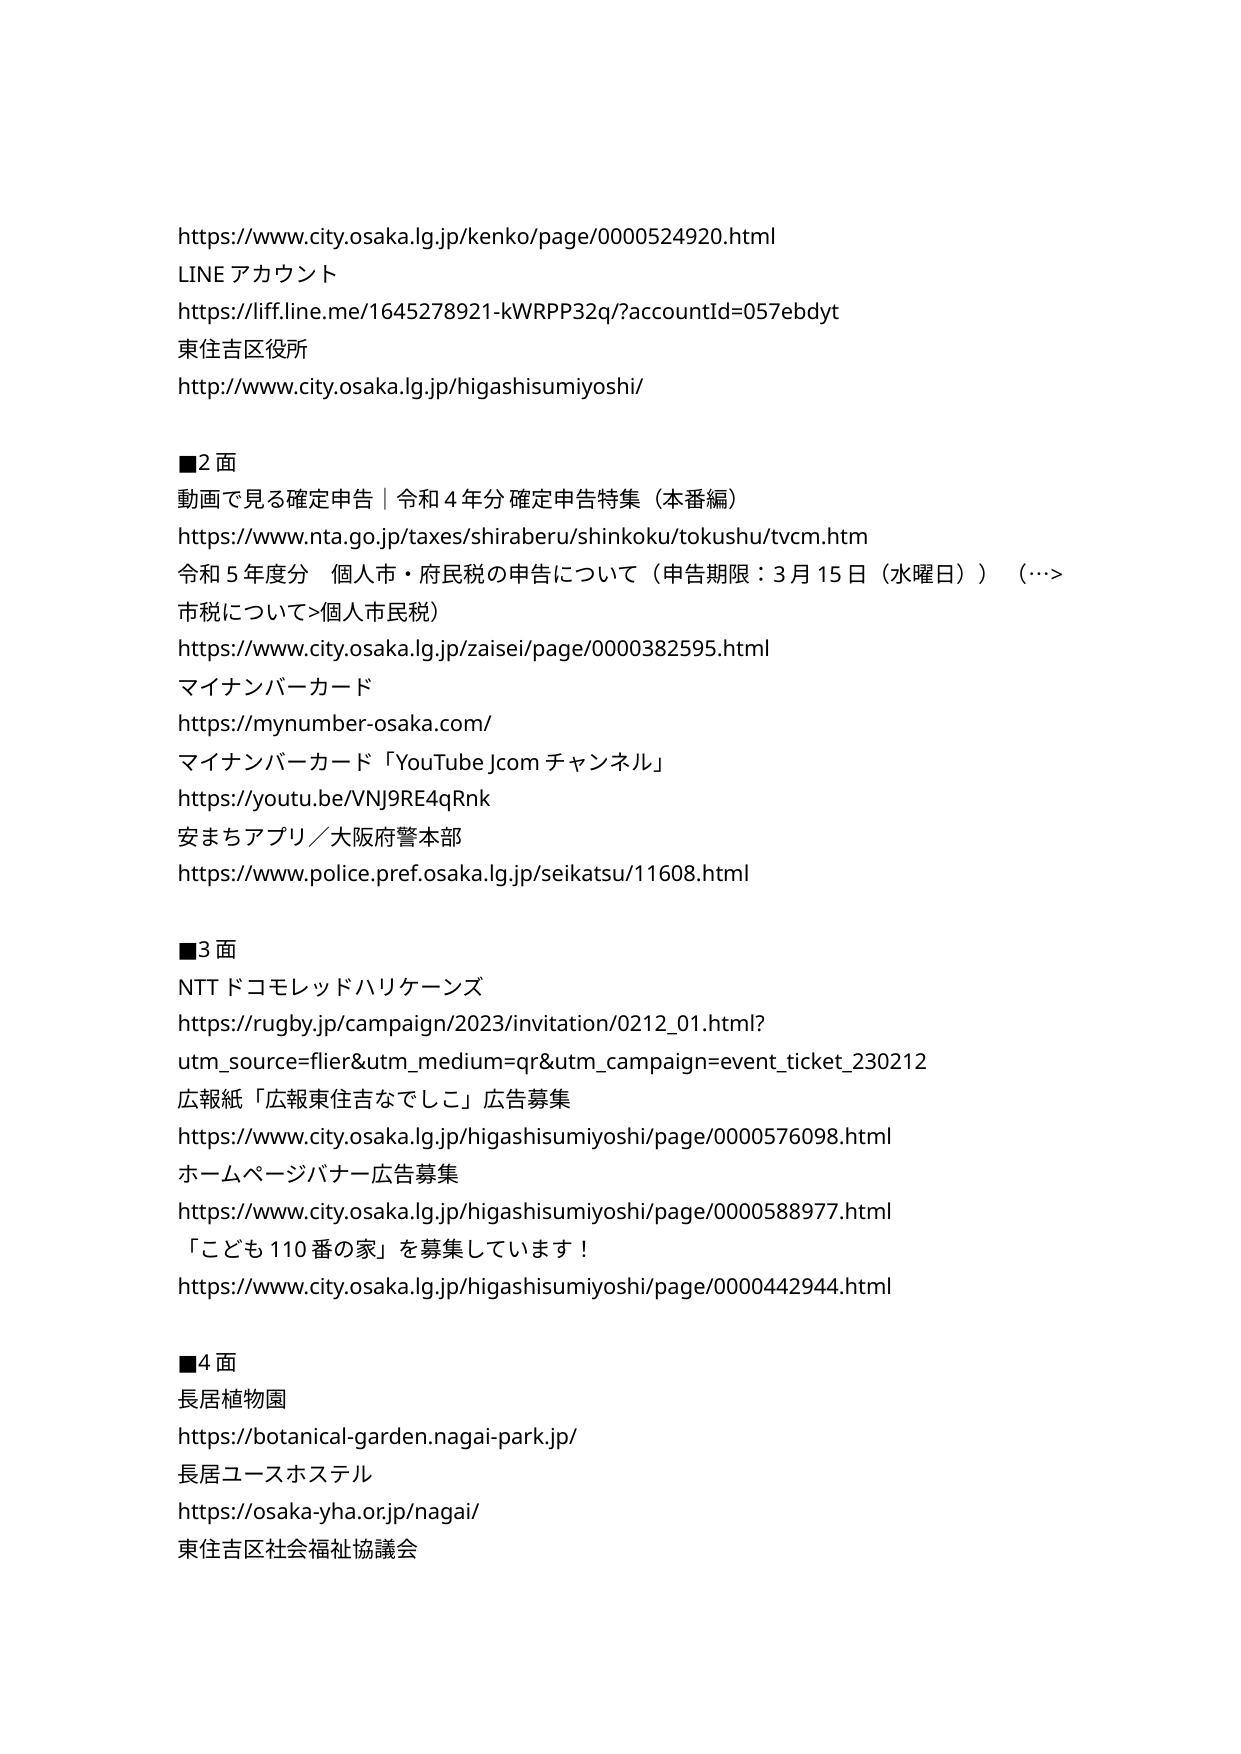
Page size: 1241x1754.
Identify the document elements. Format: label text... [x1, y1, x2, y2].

text ■3面 [177, 929, 1063, 967]
text https://botanical-garden.nagai-park.jp/ [177, 1417, 1063, 1454]
text https://www.city.osaka.lg.jp/higashisumiyoshi/page/0000442944.html [177, 1267, 1063, 1304]
text LINEアカウント [177, 254, 1063, 292]
text https://www.police.pref.osaka.lg.jp/seikatsu/11608.html [177, 854, 1063, 892]
text https://rugby.jp/campaign/2023/invitation/0212_01.html?utm_source=flier&utm_medium=qr&utm_campaign=event_ticket_230212 [177, 1004, 1063, 1079]
text https://www.city.osaka.lg.jp/zaisei/page/0000382595.html [177, 629, 1063, 667]
text 東住吉区役所 [177, 329, 1063, 367]
text ■4面 [177, 1342, 1063, 1379]
text マイナンバーカード「YouTube Jcomチャンネル」 [177, 742, 1063, 779]
text 「こども110番の家」を募集しています！ [177, 1229, 1063, 1267]
text https://liff.line.me/1645278921-kWRPP32q/?accountId=057ebdyt [177, 292, 1063, 329]
text 令和5年度分 個人市・府民税の申告について（申告期限：3月15日（水曜日）） （…>市税について>個人市民税） [177, 554, 1063, 629]
text https://mynumber-osaka.com/ [177, 704, 1063, 742]
text https://www.city.osaka.lg.jp/higashisumiyoshi/page/0000576098.html [177, 1117, 1063, 1154]
text https://youtu.be/VNJ9RE4qRnk [177, 779, 1063, 817]
text ■2面 [177, 442, 1063, 479]
text ホームページバナー広告募集 [177, 1154, 1063, 1192]
text https://www.nta.go.jp/taxes/shiraberu/shinkoku/tokushu/tvcm.htm [177, 517, 1063, 554]
text https://www.city.osaka.lg.jp/kenko/page/0000524920.html [177, 217, 1063, 254]
text 安まちアプリ／大阪府警本部 [177, 817, 1063, 854]
text http://www.city.osaka.lg.jp/higashisumiyoshi/ [177, 367, 1063, 404]
text https://osaka-yha.or.jp/nagai/ [177, 1492, 1063, 1529]
text 長居植物園 [177, 1379, 1063, 1417]
text 東住吉区社会福祉協議会 [177, 1529, 1063, 1567]
text 広報紙「広報東住吉なでしこ」広告募集 [177, 1079, 1063, 1117]
text 動画で見る確定申告｜令和4年分 確定申告特集（本番編） [177, 479, 1063, 517]
text NTTドコモレッドハリケーンズ [177, 967, 1063, 1004]
text 長居ユースホステル [177, 1454, 1063, 1492]
text https://www.city.osaka.lg.jp/higashisumiyoshi/page/0000588977.html [177, 1192, 1063, 1229]
text マイナンバーカード [177, 667, 1063, 704]
